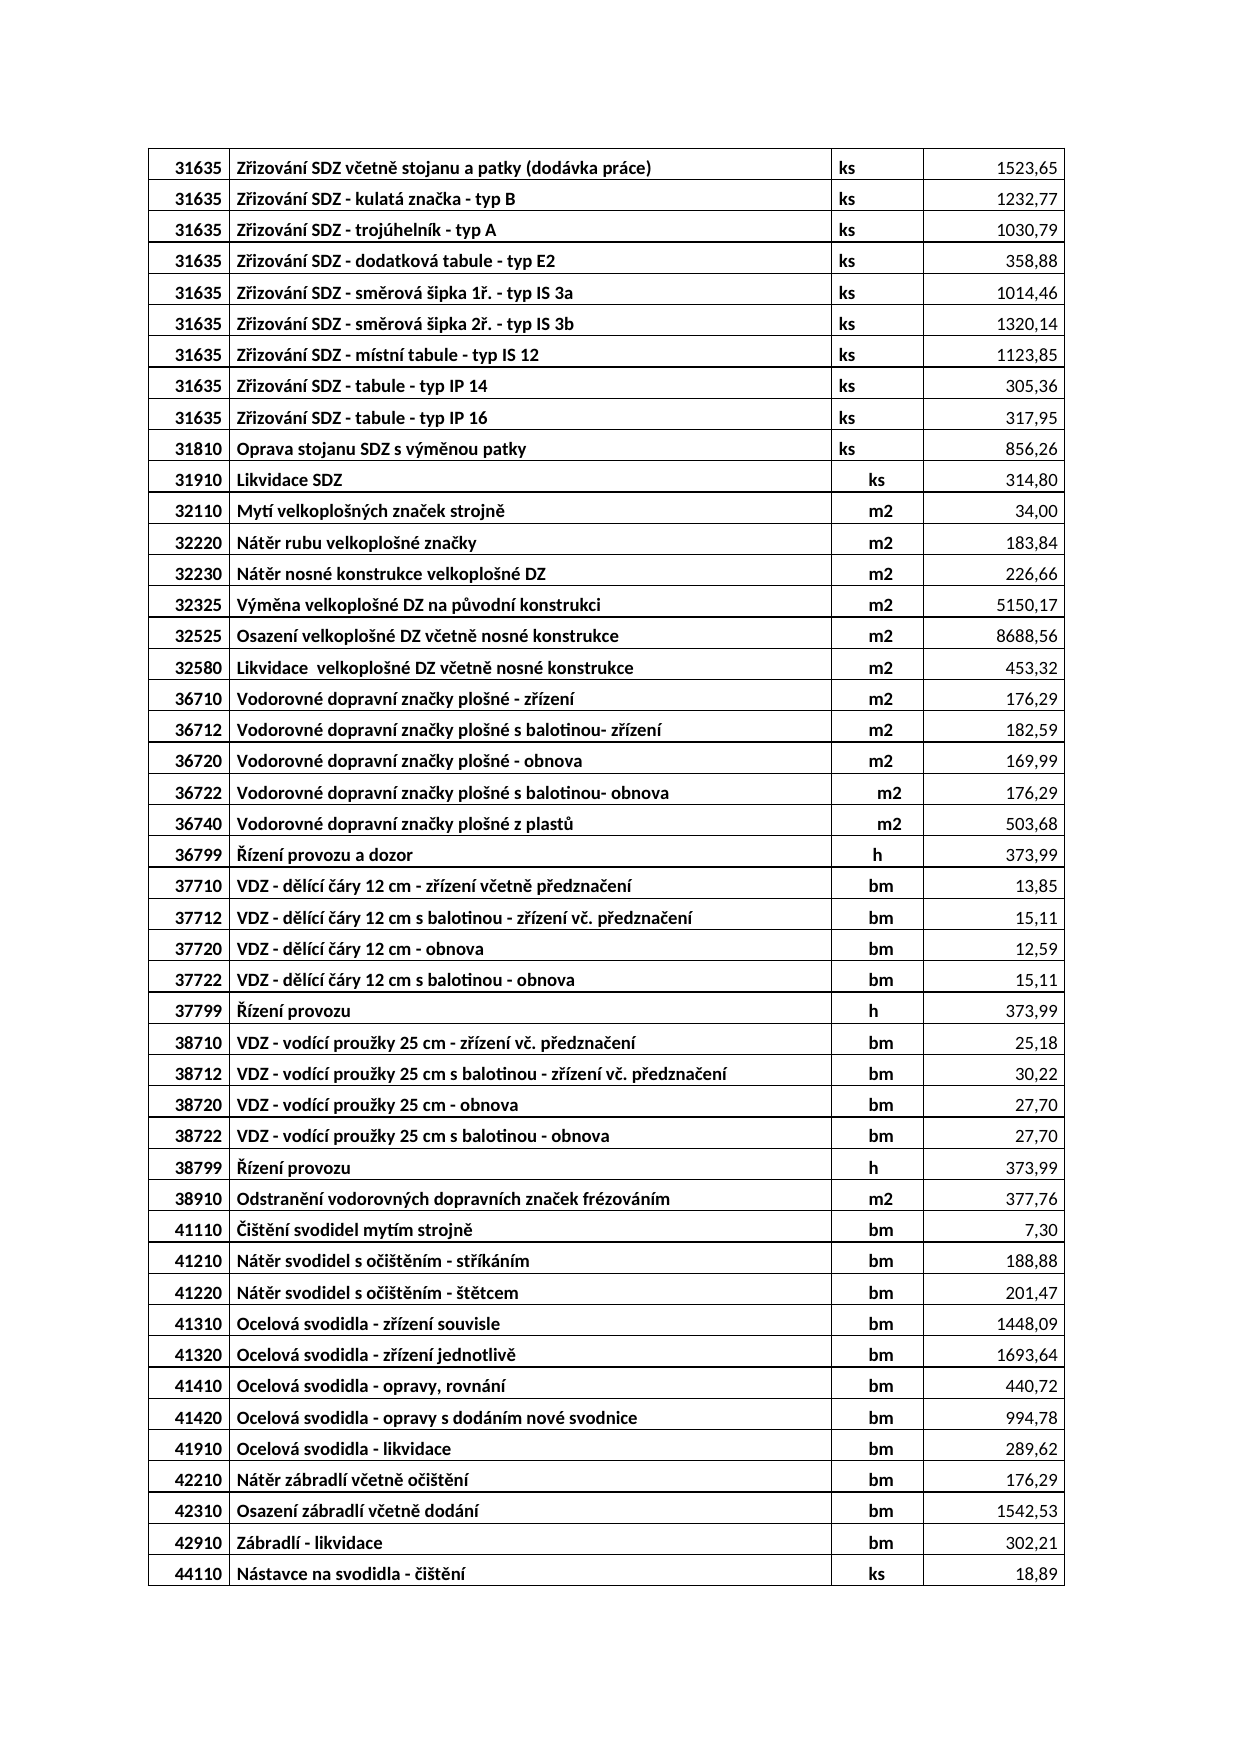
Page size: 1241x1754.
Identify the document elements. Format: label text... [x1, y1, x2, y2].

table_cell 36712 [149, 711, 229, 741]
table_cell Likvidace SDZ [230, 461, 831, 491]
table_cell 373,99 [924, 836, 1064, 866]
table_cell 41410 [149, 1368, 229, 1398]
table_cell Vodorovné dopravní značky plošné s balotinou- obnova [230, 774, 831, 804]
table_cell 305,36 [924, 368, 1064, 398]
table_cell Vodorovné dopravní značky plošné s balotinou- zřízení [230, 711, 831, 741]
table_cell 31635 [149, 399, 229, 429]
table_cell 169,99 [924, 743, 1064, 773]
table_cell 44110 [149, 1555, 229, 1585]
table_cell VDZ - dělící čáry 12 cm s balotinou - obnova [230, 961, 831, 991]
table_cell Vodorovné dopravní značky plošné z plastů [230, 805, 831, 835]
table_cell 18,89 [924, 1555, 1064, 1585]
table_cell Zřizování SDZ - tabule - typ IP 16 [230, 399, 831, 429]
table_cell 176,29 [924, 680, 1064, 710]
table_cell 1448,09 [924, 1305, 1064, 1335]
table_cell VDZ - vodící proužky 25 cm - obnova [230, 1086, 831, 1116]
table_cell ks [832, 243, 923, 273]
table_cell 31910 [149, 461, 229, 491]
table_cell 42910 [149, 1524, 229, 1554]
table_cell 36722 [149, 774, 229, 804]
table_cell 314,80 [924, 461, 1064, 491]
table_cell h [832, 993, 923, 1023]
table_cell m2 [832, 743, 923, 773]
table_cell 37720 [149, 930, 229, 960]
table_cell 25,18 [924, 1024, 1064, 1054]
table_cell m2 [832, 524, 923, 554]
table_cell 856,26 [924, 430, 1064, 460]
table_cell 1523,65 [924, 149, 1064, 179]
table_cell ks [832, 211, 923, 241]
table_cell VDZ - vodící proužky 25 cm s balotinou - zřízení vč. předznačení [230, 1055, 831, 1085]
table_cell bm [832, 1493, 923, 1523]
table_cell 1030,79 [924, 211, 1064, 241]
table_cell VDZ - vodící proužky 25 cm s balotinou - obnova [230, 1118, 831, 1148]
table_cell m2 [832, 711, 923, 741]
table_cell ks [832, 149, 923, 179]
table_cell 8688,56 [924, 618, 1064, 648]
table_cell 373,99 [924, 993, 1064, 1023]
table_cell m2 [832, 493, 923, 523]
table_cell 36710 [149, 680, 229, 710]
table_cell VDZ - dělící čáry 12 cm s balotinou - zřízení vč. předznačení [230, 899, 831, 929]
table_cell Ocelová svodidla - opravy s dodáním nové svodnice [230, 1399, 831, 1429]
table_cell 38720 [149, 1086, 229, 1116]
table_cell 42310 [149, 1493, 229, 1523]
table_cell Nátěr svodidel s očištěním - stříkáním [230, 1243, 831, 1273]
table_cell 358,88 [924, 243, 1064, 273]
table_cell m2 [832, 1180, 923, 1210]
table_cell 994,78 [924, 1399, 1064, 1429]
table_cell 36799 [149, 836, 229, 866]
table_cell bm [832, 1086, 923, 1116]
table_cell bm [832, 1274, 923, 1304]
table_cell 1014,46 [924, 274, 1064, 304]
table_cell bm [832, 1524, 923, 1554]
table_cell 1123,85 [924, 336, 1064, 366]
table_cell bm [832, 930, 923, 960]
table_cell 41310 [149, 1305, 229, 1335]
table_cell 37799 [149, 993, 229, 1023]
table_cell 38710 [149, 1024, 229, 1054]
table_cell 317,95 [924, 399, 1064, 429]
table_cell ks [832, 399, 923, 429]
table_cell Řízení provozu [230, 1149, 831, 1179]
table_cell 36740 [149, 805, 229, 835]
table_cell bm [832, 1055, 923, 1085]
table_cell Zřizování SDZ - směrová šipka 1ř. - typ IS 3a [230, 274, 831, 304]
table_cell 31635 [149, 368, 229, 398]
table_cell 5150,17 [924, 586, 1064, 616]
table_cell 1232,77 [924, 180, 1064, 210]
table_cell Zřizování SDZ - místní tabule - typ IS 12 [230, 336, 831, 366]
table_cell bm [832, 1430, 923, 1460]
table_cell 31635 [149, 180, 229, 210]
table_cell 188,88 [924, 1243, 1064, 1273]
table_cell 15,11 [924, 961, 1064, 991]
table_cell bm [832, 1336, 923, 1366]
table_cell 38910 [149, 1180, 229, 1210]
table_cell Nátěr zábradlí včetně očištění [230, 1461, 831, 1491]
table_cell m2 [832, 586, 923, 616]
table_cell 27,70 [924, 1086, 1064, 1116]
table_cell 503,68 [924, 805, 1064, 835]
table_cell 31635 [149, 336, 229, 366]
table_cell bm [832, 1399, 923, 1429]
table_cell ks [832, 274, 923, 304]
table_cell 183,84 [924, 524, 1064, 554]
table_cell 12,59 [924, 930, 1064, 960]
table_cell 41320 [149, 1336, 229, 1366]
table_cell 32525 [149, 618, 229, 648]
table_cell 1542,53 [924, 1493, 1064, 1523]
table_cell 201,47 [924, 1274, 1064, 1304]
table_cell 1320,14 [924, 305, 1064, 335]
table_cell m2 [832, 680, 923, 710]
table_cell 37722 [149, 961, 229, 991]
table_cell Likvidace velkoplošné DZ včetně nosné konstrukce [230, 649, 831, 679]
table_cell Zřizování SDZ - trojúhelník - typ A [230, 211, 831, 241]
table_cell 36720 [149, 743, 229, 773]
table_cell m2 [832, 649, 923, 679]
table_cell 440,72 [924, 1368, 1064, 1398]
table_cell bm [832, 1243, 923, 1273]
table_cell Mytí velkoplošných značek strojně [230, 493, 831, 523]
table_cell 15,11 [924, 899, 1064, 929]
table_cell 37710 [149, 868, 229, 898]
table_cell 27,70 [924, 1118, 1064, 1148]
table_cell VDZ - dělící čáry 12 cm - zřízení včetně předznačení [230, 868, 831, 898]
table_cell 38799 [149, 1149, 229, 1179]
table_cell ks [832, 1555, 923, 1585]
table_cell 226,66 [924, 555, 1064, 585]
table_cell Řízení provozu [230, 993, 831, 1023]
table_cell Zřizování SDZ - tabule - typ IP 14 [230, 368, 831, 398]
table_cell Ocelová svodidla - likvidace [230, 1430, 831, 1460]
table_cell 41910 [149, 1430, 229, 1460]
table_cell ks [832, 305, 923, 335]
table_cell 302,21 [924, 1524, 1064, 1554]
table_cell Ocelová svodidla - zřízení jednotlivě [230, 1336, 831, 1366]
table_cell 7,30 [924, 1211, 1064, 1241]
table_cell h [832, 836, 923, 866]
table_cell ks [832, 368, 923, 398]
table_cell Výměna velkoplošné DZ na původní konstrukci [230, 586, 831, 616]
table_cell 13,85 [924, 868, 1064, 898]
table_cell Osazení zábradlí včetně dodání [230, 1493, 831, 1523]
table_cell h [832, 1149, 923, 1179]
table_cell m2 [832, 555, 923, 585]
table_cell m2 [832, 805, 923, 835]
table_cell Odstranění vodorovných dopravních značek frézováním [230, 1180, 831, 1210]
table_cell bm [832, 1461, 923, 1491]
table_cell 32230 [149, 555, 229, 585]
table_cell ks [832, 461, 923, 491]
table_cell 30,22 [924, 1055, 1064, 1085]
table_cell Oprava stojanu SDZ s výměnou patky [230, 430, 831, 460]
table_cell Nátěr nosné konstrukce velkoplošné DZ [230, 555, 831, 585]
table_cell 289,62 [924, 1430, 1064, 1460]
table_cell 31635 [149, 243, 229, 273]
table_cell bm [832, 1305, 923, 1335]
table_cell Zřizování SDZ - směrová šipka 2ř. - typ IS 3b [230, 305, 831, 335]
table_cell VDZ - vodící proužky 25 cm - zřízení vč. předznačení [230, 1024, 831, 1054]
table_cell 38712 [149, 1055, 229, 1085]
table_cell 176,29 [924, 774, 1064, 804]
table_cell 38722 [149, 1118, 229, 1148]
table_cell 377,76 [924, 1180, 1064, 1210]
table_cell bm [832, 1211, 923, 1241]
table_cell Zřizování SDZ - kulatá značka - typ B [230, 180, 831, 210]
table_cell 31810 [149, 430, 229, 460]
table_cell Nástavce na svodidla - čištění [230, 1555, 831, 1585]
table_cell 41220 [149, 1274, 229, 1304]
table_cell 41110 [149, 1211, 229, 1241]
table_cell ks [832, 180, 923, 210]
table_cell 41210 [149, 1243, 229, 1273]
table_cell 37712 [149, 899, 229, 929]
table_cell 373,99 [924, 1149, 1064, 1179]
table_cell 34,00 [924, 493, 1064, 523]
table_cell Zábradlí - likvidace [230, 1524, 831, 1554]
table_cell Zřizování SDZ - dodatková tabule - typ E2 [230, 243, 831, 273]
table_cell ks [832, 336, 923, 366]
table_cell 32220 [149, 524, 229, 554]
table_cell Vodorovné dopravní značky plošné - obnova [230, 743, 831, 773]
table_cell Nátěr rubu velkoplošné značky [230, 524, 831, 554]
table_cell Řízení provozu a dozor [230, 836, 831, 866]
table_cell Ocelová svodidla - zřízení souvisle [230, 1305, 831, 1335]
table_cell 1693,64 [924, 1336, 1064, 1366]
table_cell Čištění svodidel mytím strojně [230, 1211, 831, 1241]
table_cell bm [832, 1368, 923, 1398]
table_cell 182,59 [924, 711, 1064, 741]
table_cell 32325 [149, 586, 229, 616]
table_cell ks [832, 430, 923, 460]
table_cell 32580 [149, 649, 229, 679]
table_cell bm [832, 961, 923, 991]
table_cell bm [832, 899, 923, 929]
table_cell 31635 [149, 305, 229, 335]
table_cell bm [832, 1024, 923, 1054]
table_cell Vodorovné dopravní značky plošné - zřízení [230, 680, 831, 710]
table_cell 42210 [149, 1461, 229, 1491]
table_cell bm [832, 868, 923, 898]
table_cell 32110 [149, 493, 229, 523]
table_cell 176,29 [924, 1461, 1064, 1491]
table_cell VDZ - dělící čáry 12 cm - obnova [230, 930, 831, 960]
table_cell 453,32 [924, 649, 1064, 679]
table_cell Nátěr svodidel s očištěním - štětcem [230, 1274, 831, 1304]
table_cell 41420 [149, 1399, 229, 1429]
table_cell 31635 [149, 149, 229, 179]
table_cell 31635 [149, 211, 229, 241]
table_cell 31635 [149, 274, 229, 304]
table_cell bm [832, 1118, 923, 1148]
table_cell m2 [832, 774, 923, 804]
table_cell Zřizování SDZ včetně stojanu a patky (dodávka práce) [230, 149, 831, 179]
table_cell m2 [832, 618, 923, 648]
table_cell Ocelová svodidla - opravy, rovnání [230, 1368, 831, 1398]
table_cell Osazení velkoplošné DZ včetně nosné konstrukce [230, 618, 831, 648]
